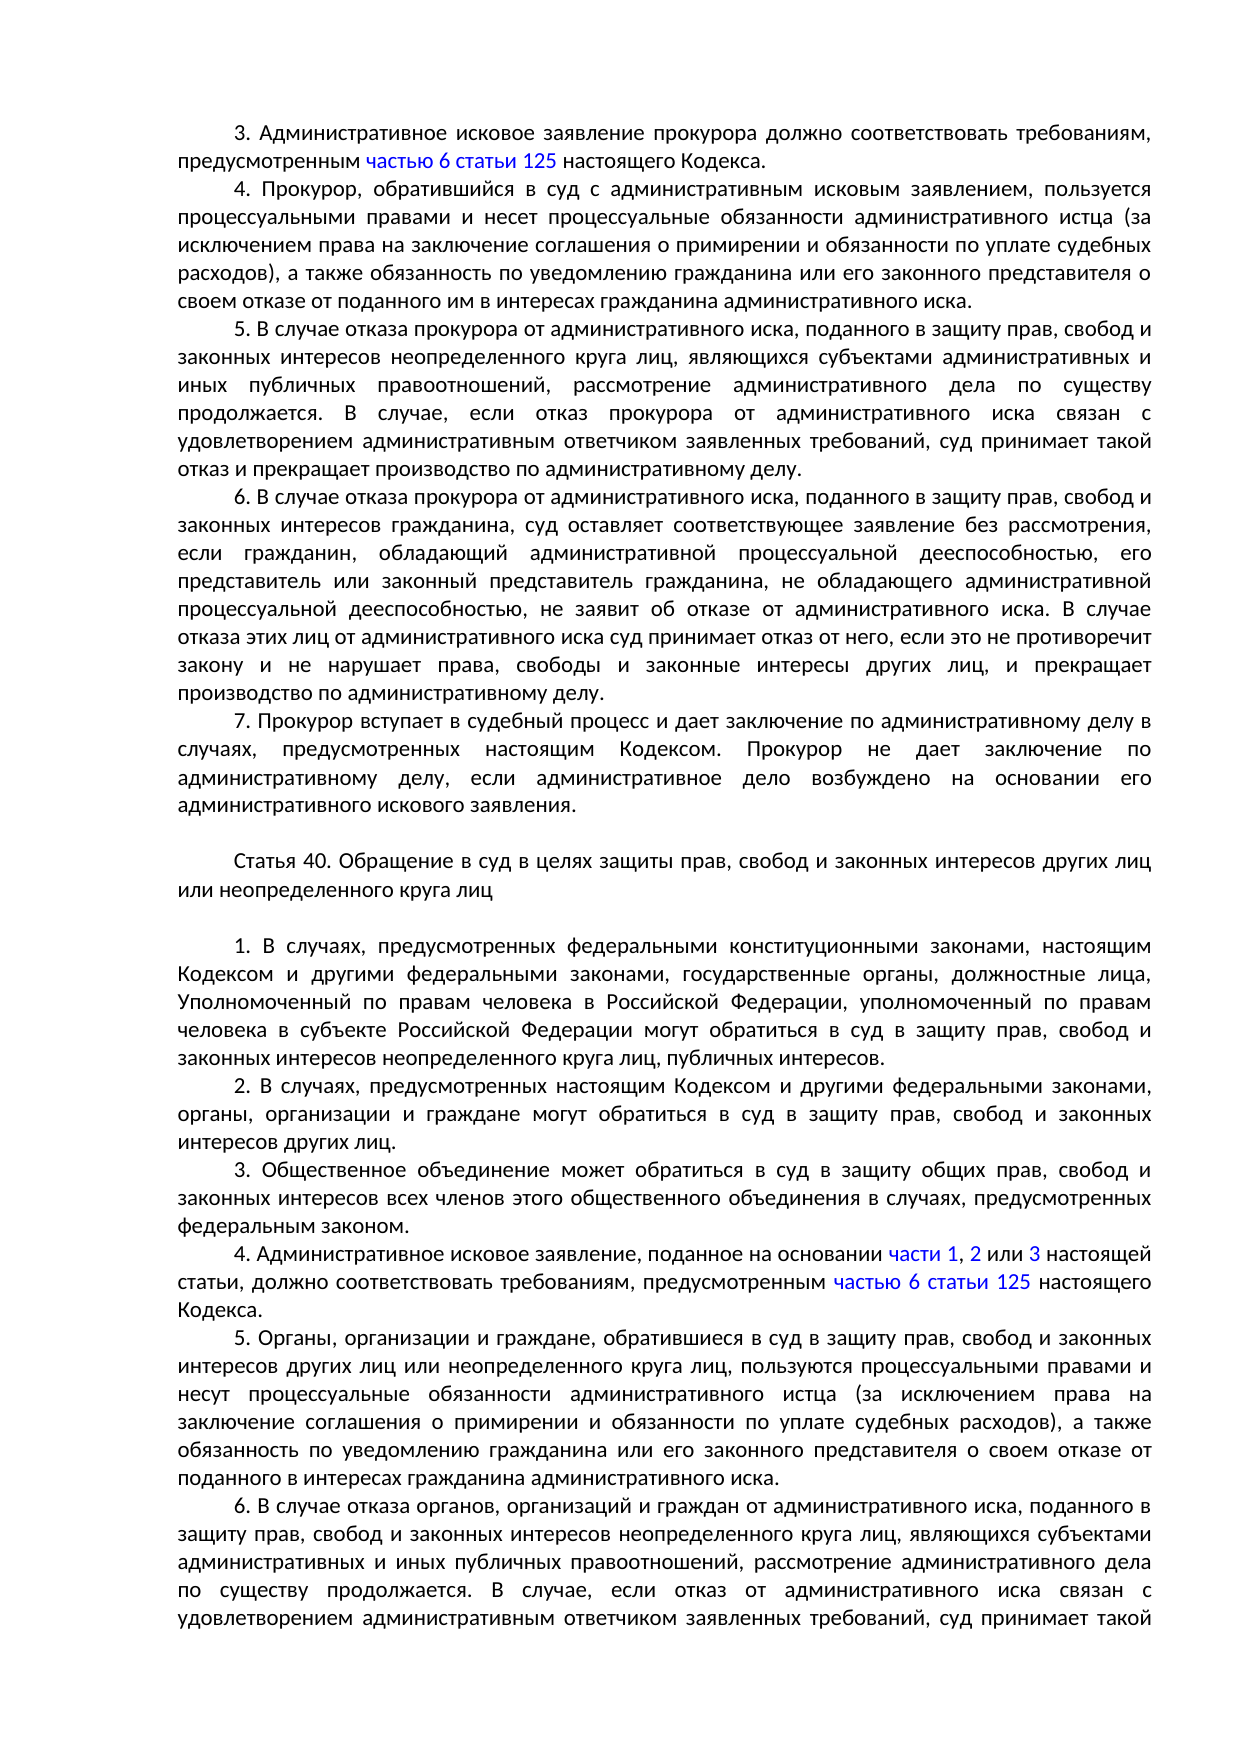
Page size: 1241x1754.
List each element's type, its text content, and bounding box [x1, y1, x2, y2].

text 4. Прокурор, обратившийся в суд с административным исковым заявлением, пользуется процессуальными правами и несет процессуальные обязанности административного истца (за исключением права на заключение соглашения о примирении и обязанности по уплате судебных расходов), а также обязанность по уведомлению гражданина или его законного представителя о своем отказе от поданного им в интересах гражданина административного иска. [177, 174, 1152, 314]
text 2. В случаях, предусмотренных настоящим Кодексом и другими федеральными законами, органы, организации и граждане могут обратиться в суд в защиту прав, свобод и законных интересов других лиц. [177, 1071, 1152, 1155]
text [177, 1491, 1152, 1631]
text 1. В случаях, предусмотренных федеральными конституционными законами, настоящим Кодексом и другими федеральными законами, государственные органы, должностные лица, Уполномоченный по правам человека в Российской Федерации, уполномоченный по правам человека в субъекте Российской Федерации могут обратиться в суд в защиту прав, свобод и законных интересов неопределенного круга лиц, публичных интересов. [177, 931, 1152, 1071]
text 6. В случае отказа прокурора от административного иска, поданного в защиту прав, свобод и законных интересов гражданина, суд оставляет соответствующее заявление без рассмотрения, если гражданин, обладающий административной процессуальной дееспособностью, его представитель или законный представитель гражданина, не обладающего административной процессуальной дееспособностью, не заявит об отказе от административного иска. В случае отказа этих лиц от административного иска суд принимает отказ от него, если это не противоречит закону и не нарушает права, свободы и законные интересы других лиц, и прекращает производство по административному делу. [177, 482, 1152, 707]
text 7. Прокурор вступает в судебный процесс и дает заключение по административному делу в случаях, предусмотренных настоящим Кодексом. Прокурор не дает заключение по административному делу, если административное дело возбуждено на основании его административного искового заявления. [177, 707, 1152, 819]
text 3. Общественное объединение может обратиться в суд в защиту общих прав, свобод и законных интересов всех членов этого общественного объединения в случаях, предусмотренных федеральным законом. [177, 1155, 1152, 1239]
text 5. Органы, организации и граждане, обратившиеся в суд в защиту прав, свобод и законных интересов других лиц или неопределенного круга лиц, пользуются процессуальными правами и несут процессуальные обязанности административного истца (за исключением права на заключение соглашения о примирении и обязанности по уплате судебных расходов), а также обязанность по уведомлению гражданина или его законного представителя о своем отказе от поданного в интересах гражданина административного иска. [177, 1323, 1152, 1491]
text Статья 40. Обращение в суд в целях защиты прав, свобод и законных интересов других лиц или неопределенного круга лиц [177, 847, 1152, 903]
text 5. В случае отказа прокурора от административного иска, поданного в защиту прав, свобод и законных интересов неопределенного круга лиц, являющихся субъектами административных и иных публичных правоотношений, рассмотрение административного дела по существу продолжается. В случае, если отказ прокурора от административного иска связан с удовлетворением административным ответчиком заявленных требований, суд принимает такой отказ и прекращает производство по административному делу. [177, 314, 1152, 482]
text 4. Административное исковое заявление, поданное на основании части 1, 2 или 3 настоящей статьи, должно соответствовать требованиям, предусмотренным частью 6 статьи 125 настоящего Кодекса. [177, 1239, 1152, 1323]
text 3. Административное исковое заявление прокурора должно соответствовать требованиям, предусмотренным частью 6 статьи 125 настоящего Кодекса. [177, 118, 1152, 174]
